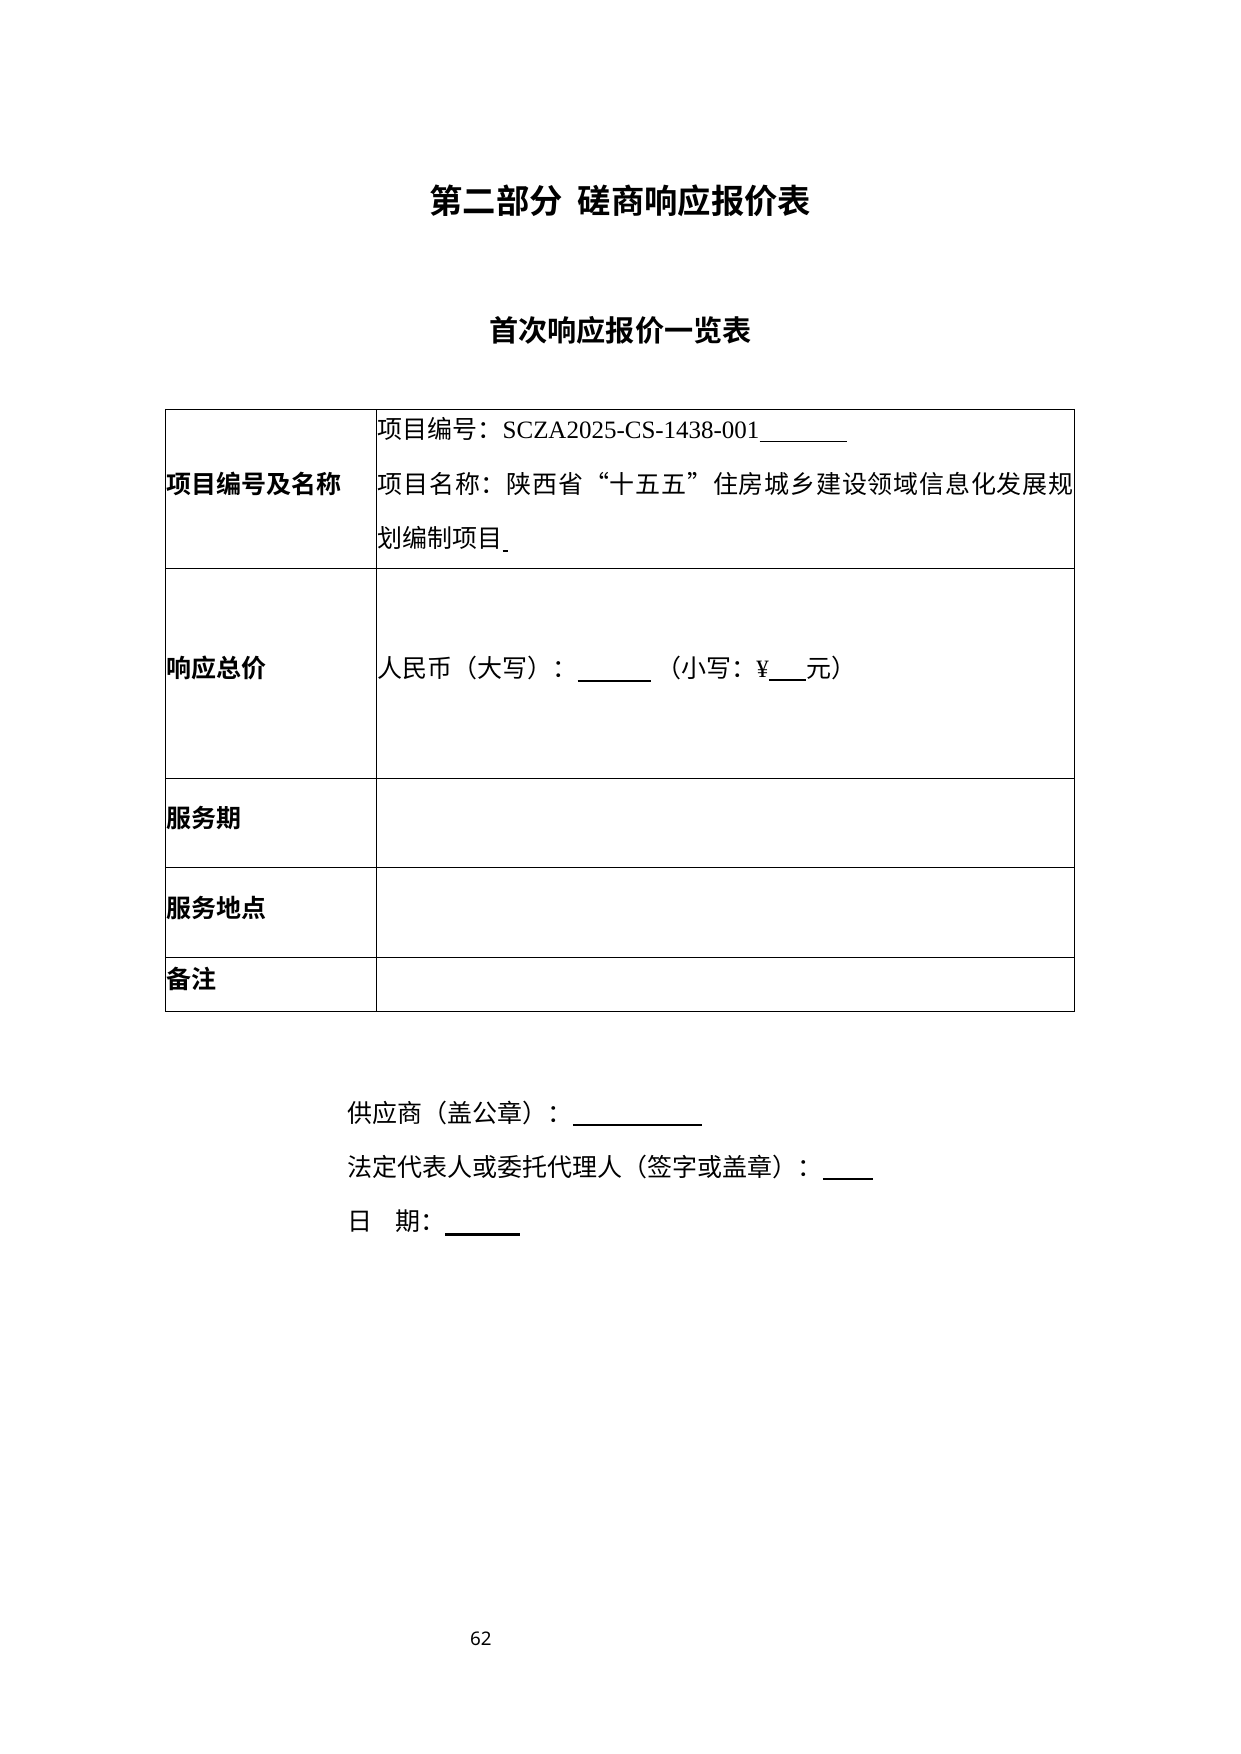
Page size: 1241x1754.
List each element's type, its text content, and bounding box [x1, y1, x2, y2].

text 供应商（盖公章）： [148, 1093, 1092, 1129]
subtitle 首次响应报价一览表 [148, 308, 1092, 350]
table_cell 备注 [166, 958, 376, 1011]
table_cell [377, 958, 1074, 1011]
table_cell 响应总价 [166, 569, 376, 778]
table_cell 服务期 [166, 779, 376, 867]
table_cell 服务地点 [166, 868, 376, 957]
table_cell 人民币（大写）： （小写：¥ 元） [377, 569, 1074, 778]
text 日 期： [148, 1202, 1092, 1238]
table_cell [377, 868, 1074, 957]
text 法定代表人或委托代理人（签字或盖章）： [148, 1147, 1092, 1184]
table_cell [377, 779, 1074, 867]
table_header 项目编号及名称 [166, 410, 376, 567]
table_header 项目编号：SCZA2025-CS-1438-001 项目名称：陕西省“十五五”住房城乡建设领域信息化发展规划编制项目 [377, 410, 1074, 567]
subtitle 第二部分 磋商响应报价表 [148, 175, 1092, 223]
